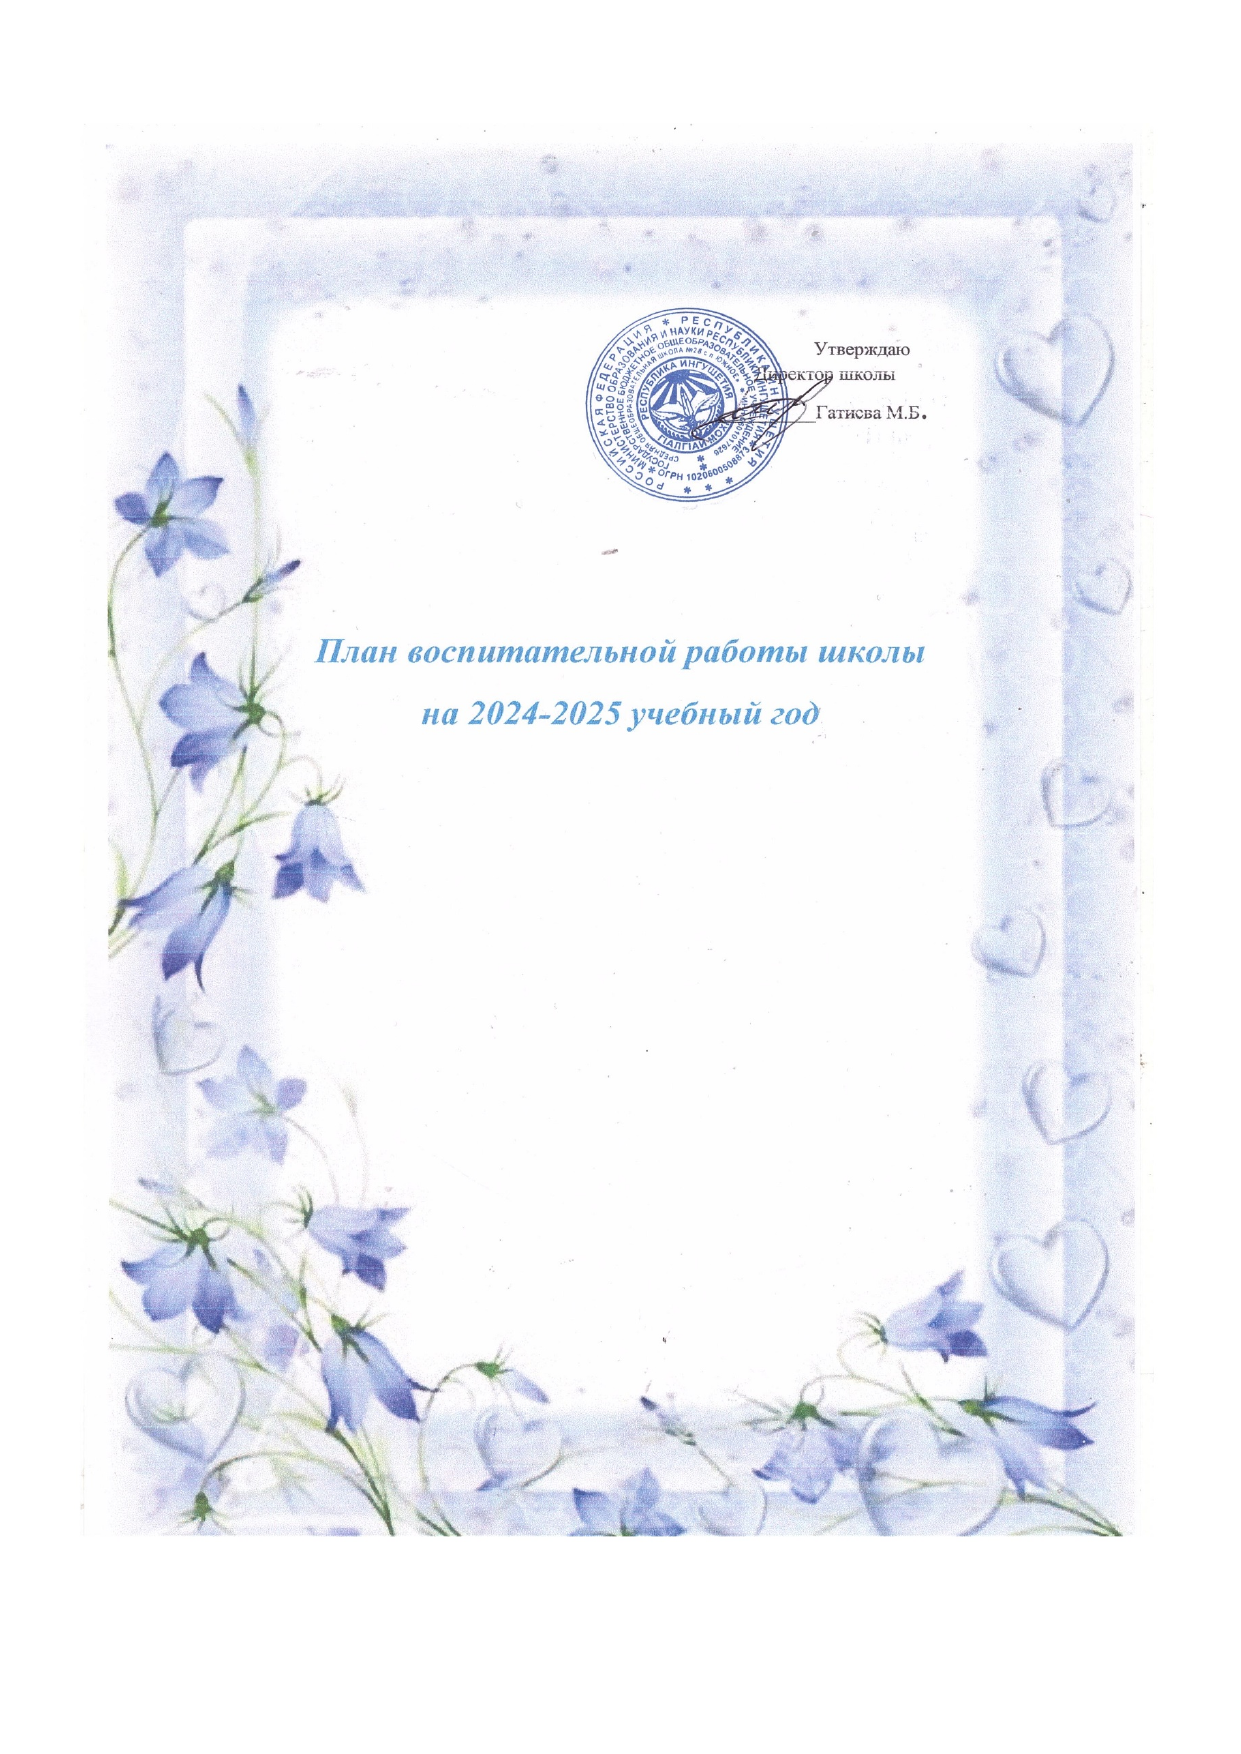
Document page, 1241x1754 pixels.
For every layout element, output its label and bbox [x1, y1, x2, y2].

picture [73, 123, 1160, 1558]
